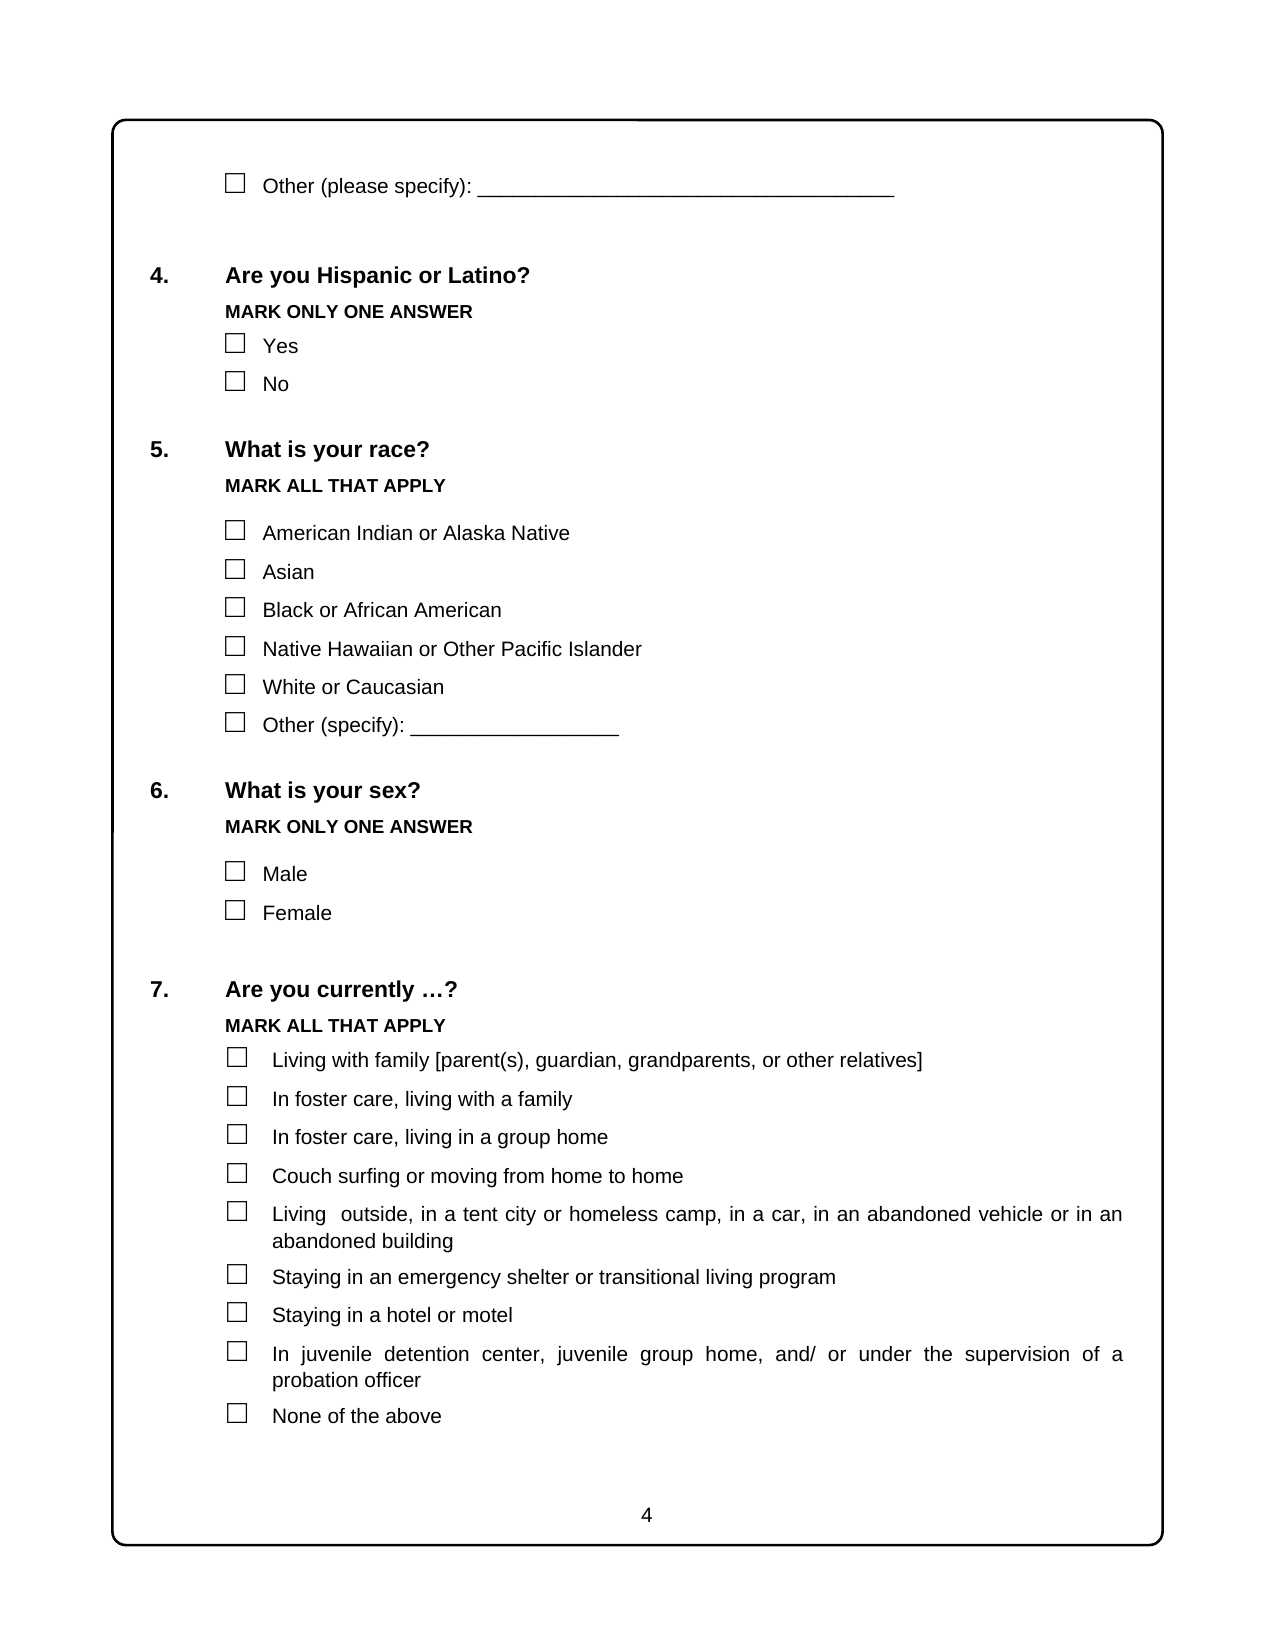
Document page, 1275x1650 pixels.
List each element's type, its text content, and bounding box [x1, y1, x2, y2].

text 7. Are you currently …? [150, 976, 1125, 1002]
text □ Asian [225, 548, 1125, 586]
text MARK ONLY ONE ANSWER [150, 300, 1125, 322]
text □ Living outside, in a tent city or homeless camp, in a car, in an abandoned vehicle or in an abandoned building [227, 1190, 1125, 1253]
text □ Native Hawaiian or Other Pacific Islander [225, 624, 1125, 663]
text □ In juvenile detention center, juvenile group home, and/ or under the supervision of a probation officer [227, 1329, 1125, 1392]
text □ In foster care, living in a group home [227, 1113, 1125, 1152]
text □ No [225, 360, 1125, 399]
text □ Staying in an emergency shelter or transitional living program [227, 1253, 1125, 1291]
text □ Male [225, 850, 1125, 889]
text 5. What is your race? [150, 436, 1125, 463]
text □ Other (please specify): ____________________________________ [225, 162, 975, 224]
text □ Yes [225, 322, 1125, 360]
text □ Female [225, 889, 1125, 927]
text □ None of the above [227, 1392, 1125, 1430]
text □ Black or African American [225, 586, 1125, 624]
text MARK ONLY ONE ANSWER [225, 816, 1125, 838]
text □ American Indian or Alaska Native [225, 509, 1125, 548]
text □ Living with family [parent(s), guardian, grandparents, or other relatives] [227, 1037, 1125, 1075]
text □ Couch surfing or moving from home to home [227, 1152, 1125, 1190]
text MARK ALL THAT APPLY [150, 1015, 1125, 1037]
text 6. What is your sex? [150, 777, 1125, 804]
text MARK ALL THAT APPLY [225, 475, 1125, 497]
text □ In foster care, living with a family [227, 1075, 1125, 1113]
text 4. Are you Hispanic or Latino? [150, 262, 1125, 288]
text □ Other (specify): __________________ [225, 701, 1125, 740]
text □ White or Caucasian [225, 663, 1125, 701]
text □ Staying in a hotel or motel [227, 1291, 1125, 1329]
